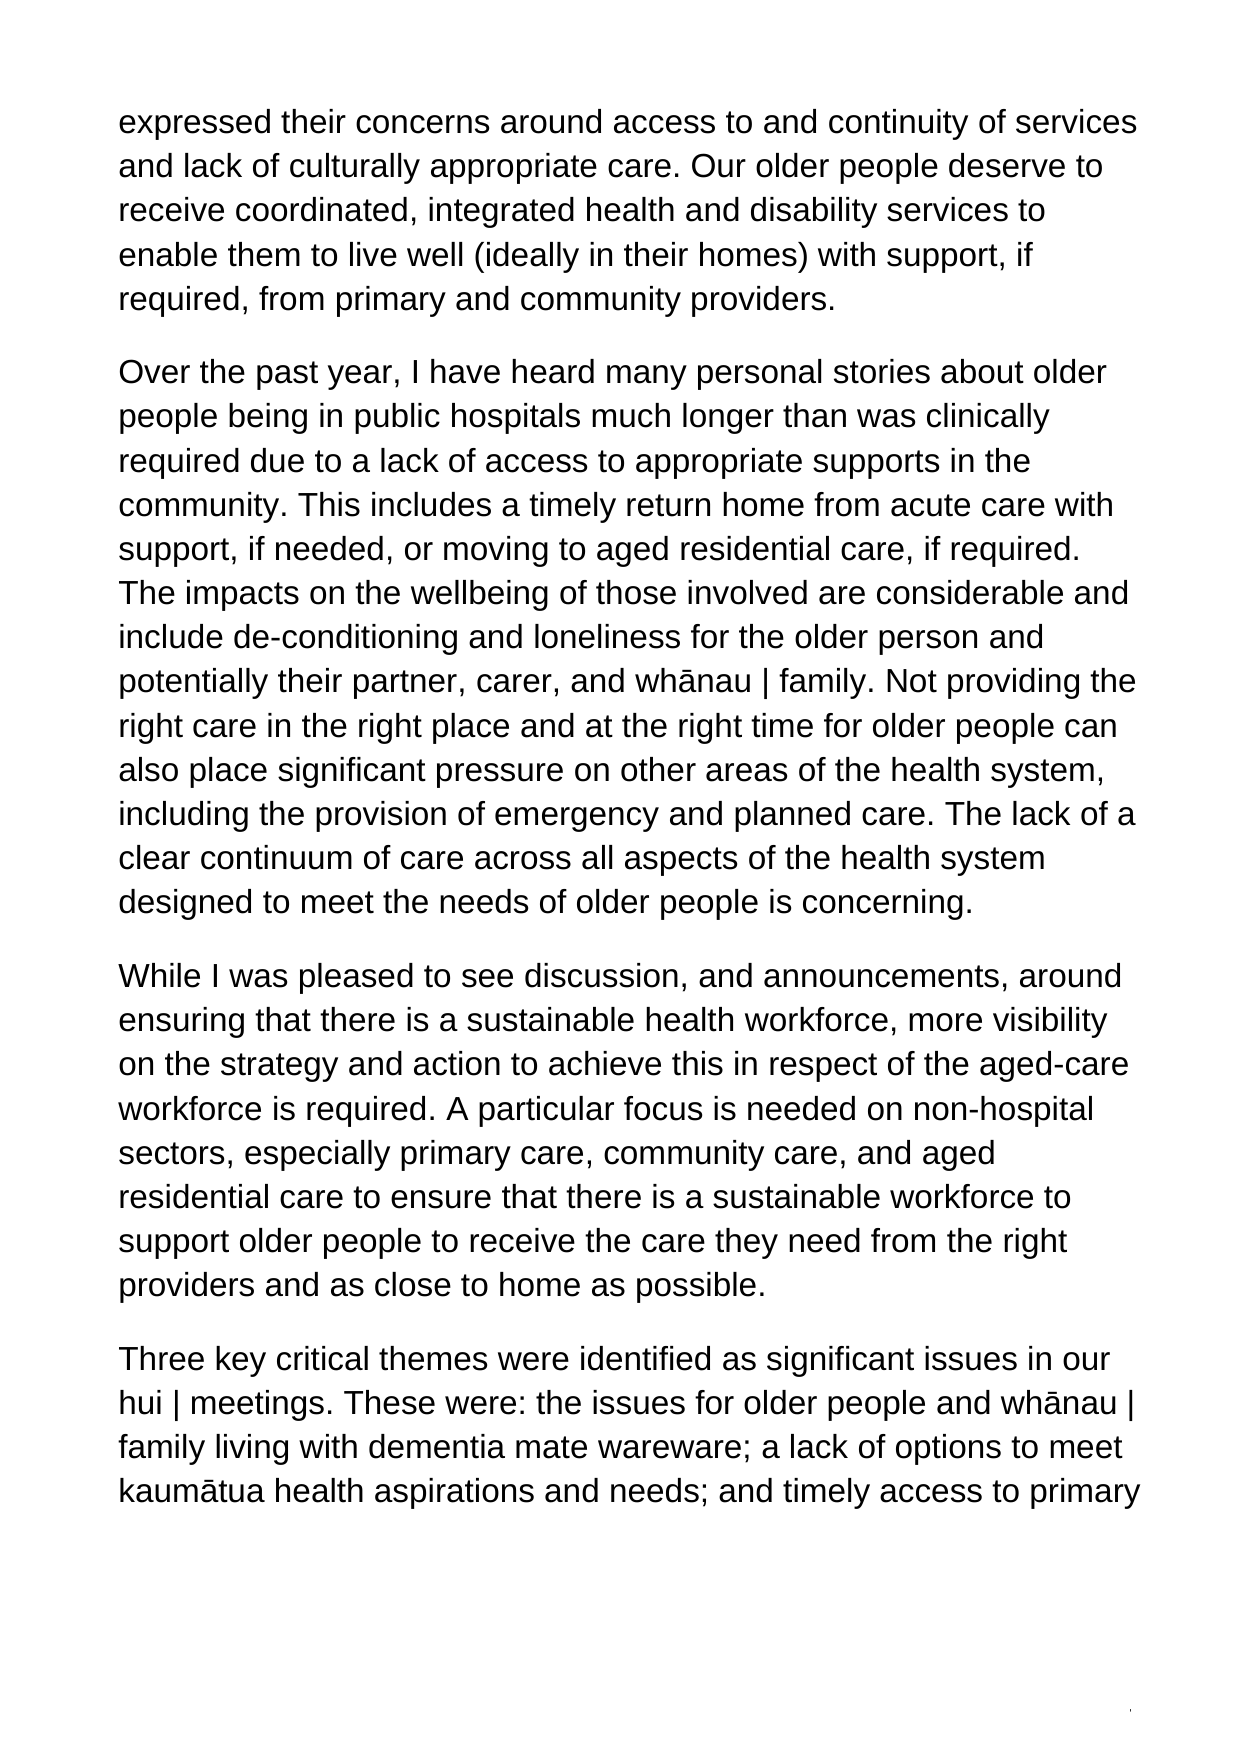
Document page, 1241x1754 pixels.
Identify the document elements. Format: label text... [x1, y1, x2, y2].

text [118, 102, 1141, 317]
text While I was pleased to see discussion, and announcements, around ensuring that there is a sustainable health workforce, more visibility on the strategy and action to achieve this in respect of the aged-care workforce is required. A particular focus is needed on non-hospital sectors, especially primary care, community care, and aged residential care to ensure that there is a sustainable workforce to support older people to receive the care they need from the right providers and as close to home as possible. [118, 956, 1141, 1304]
text Over the past year, I have heard many personal stories about older people being in public hospitals much longer than was clinically required due to a lack of access to appropriate supports in the community. This includes a timely return home from acute care with support, if needed, or moving to aged residential care, if required. The impacts on the wellbeing of those involved are considerable and include de-conditioning and loneliness for the older person and potentially their partner, carer, and whānau | family. Not providing the right care in the right place and at the right time for older people can also place significant pressure on other areas of the health system, including the provision of emergency and planned care. The lack of a clear continuum of care across all aspects of the health system designed to meet the needs of older people is concerning. [118, 352, 1141, 921]
text Three key critical themes were identified as significant issues in our hui | meetings. These were: the issues for older people and whānau | family living with dementia mate wareware; a lack of options to meet kaumātua health aspirations and needs; and timely access to primary [118, 1339, 1141, 1510]
